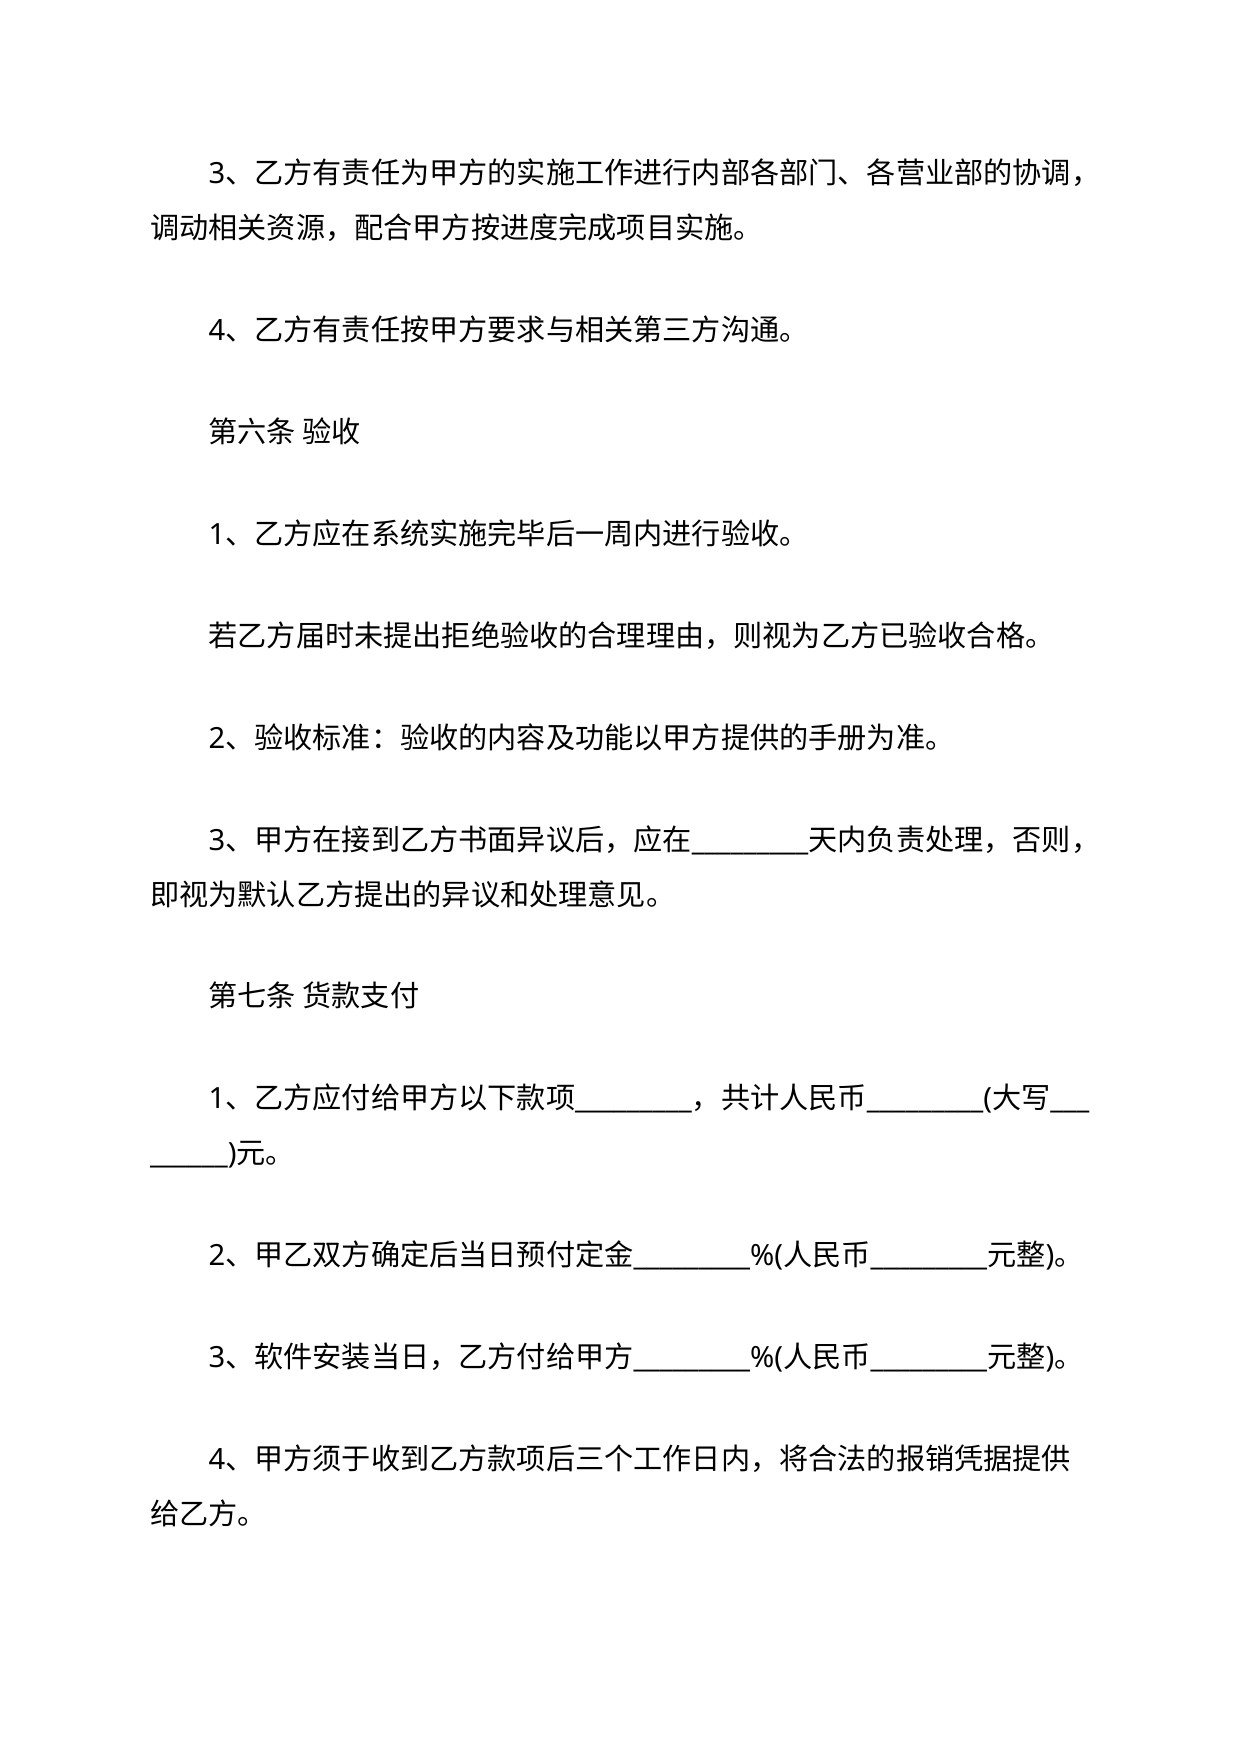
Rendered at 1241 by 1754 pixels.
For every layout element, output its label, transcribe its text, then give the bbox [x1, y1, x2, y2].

text 若乙方届时未提出拒绝验收的合理理由，则视为乙方已验收合格。 [150, 612, 1090, 655]
text 1、乙方应在系统实施完毕后一周内进行验收。 [150, 511, 1090, 553]
text 3、甲方在接到乙方书面异议后，应在_________天内负责处理，否则，即视为默认乙方提出的异议和处理意见。 [150, 816, 1090, 913]
text 2、甲乙双方确定后当日预付定金_________%(人民币_________元整)。 [150, 1232, 1090, 1274]
text 2、验收标准：验收的内容及功能以甲方提供的手册为准。 [150, 714, 1090, 757]
text 1、乙方应付给甲方以下款项_________，共计人民币_________(大写_________)元。 [150, 1075, 1090, 1172]
text 第六条 验收 [150, 409, 1090, 451]
text 第七条 货款支付 [150, 973, 1090, 1015]
text 3、软件安装当日，乙方付给甲方_________%(人民币_________元整)。 [150, 1334, 1090, 1376]
text 4、甲方须于收到乙方款项后三个工作日内，将合法的报销凭据提供给乙方。 [150, 1436, 1090, 1533]
text 3、乙方有责任为甲方的实施工作进行内部各部门、各营业部的协调，调动相关资源，配合甲方按进度完成项目实施。 [150, 150, 1090, 247]
text 4、乙方有责任按甲方要求与相关第三方沟通。 [150, 307, 1090, 349]
